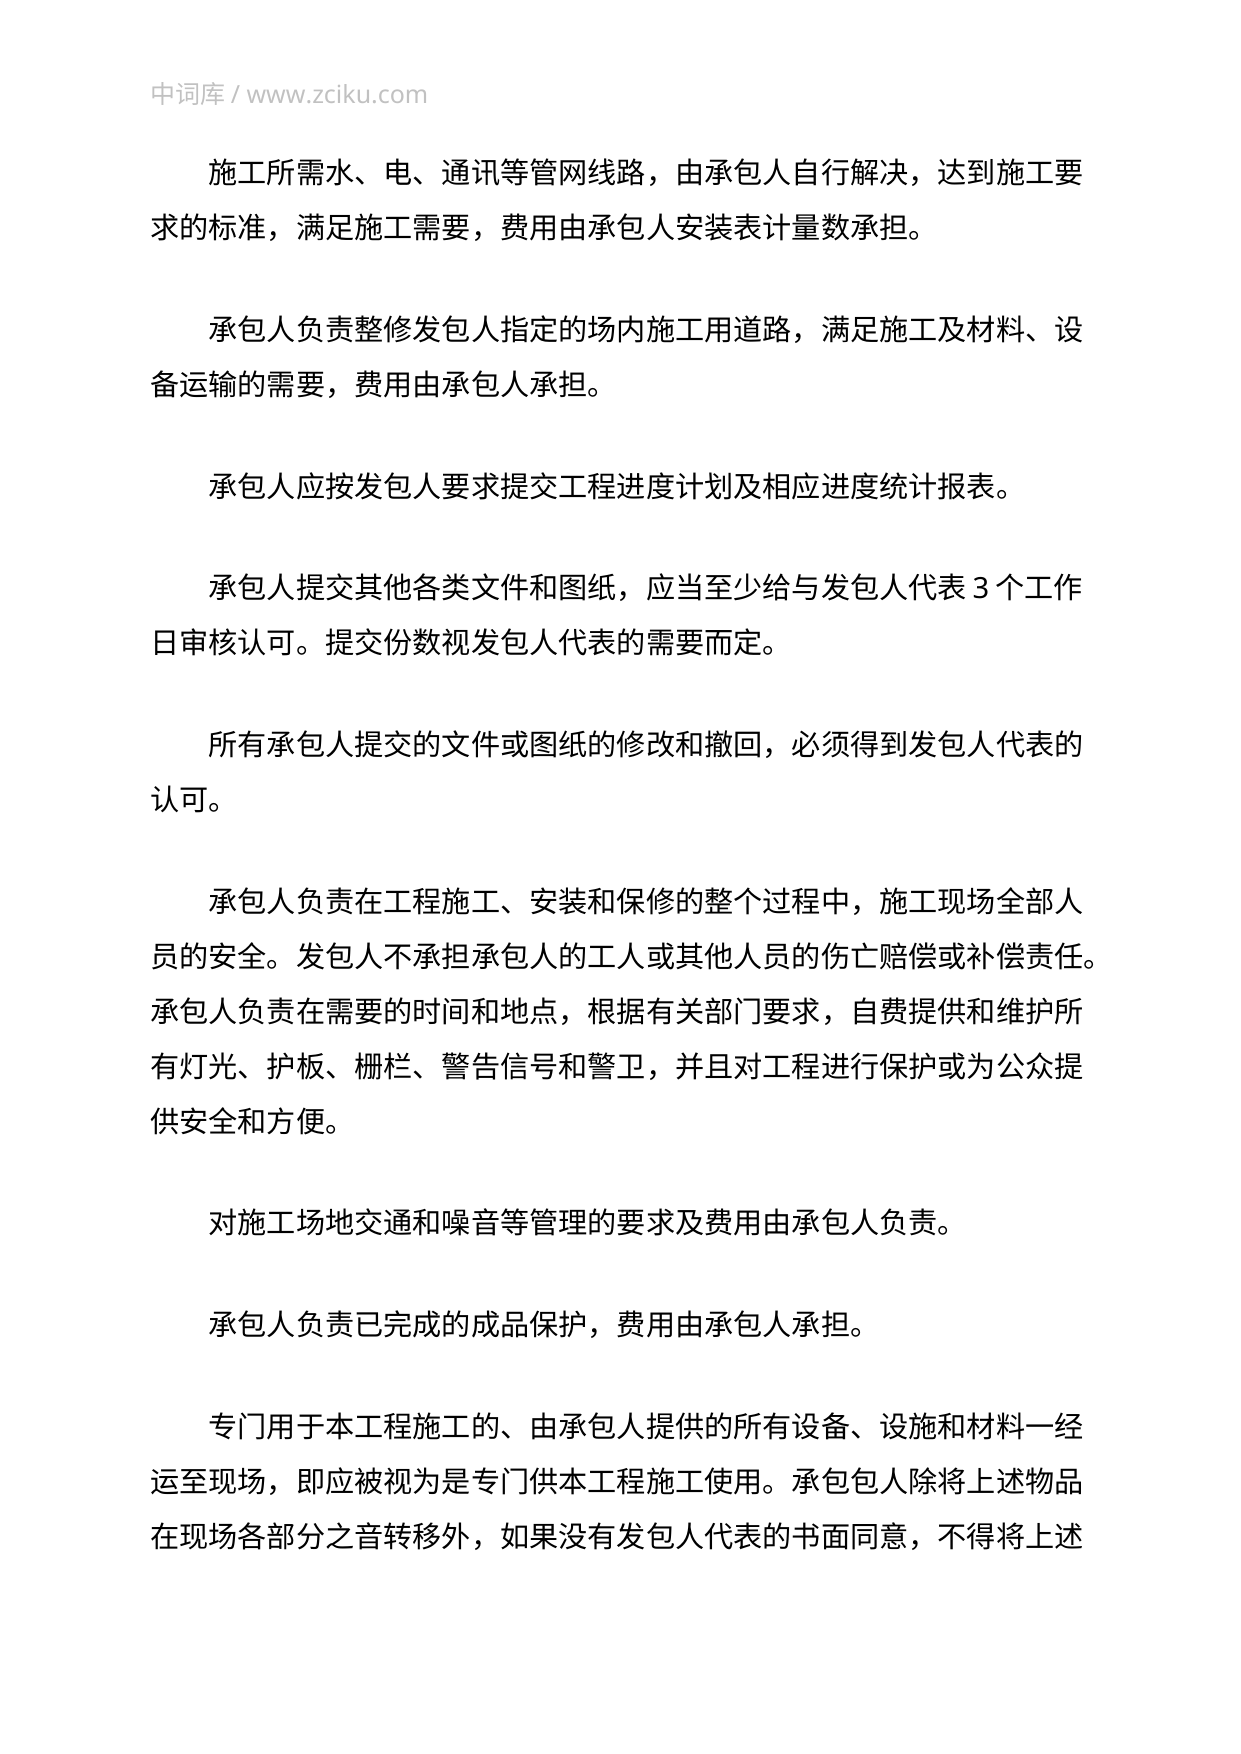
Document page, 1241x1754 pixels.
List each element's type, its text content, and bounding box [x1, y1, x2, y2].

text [150, 1403, 1090, 1556]
text 承包人负责整修发包人指定的场内施工用道路，满足施工及材料、设备运输的需要，费用由承包人承担。 [150, 307, 1090, 404]
text 施工所需水、电、通讯等管网线路，由承包人自行解决，达到施工要求的标准，满足施工需要，费用由承包人安装表计量数承担。 [150, 150, 1090, 247]
text 承包人负责在工程施工、安装和保修的整个过程中，施工现场全部人员的安全。发包人不承担承包人的工人或其他人员的伤亡赔偿或补偿责任。承包人负责在需要的时间和地点，根据有关部门要求，自费提供和维护所有灯光、护板、栅栏、警告信号和警卫，并且对工程进行保护或为公众提供安全和方便。 [150, 878, 1090, 1140]
text 承包人负责已完成的成品保护，费用由承包人承担。 [150, 1302, 1090, 1344]
text 所有承包人提交的文件或图纸的修改和撤回，必须得到发包人代表的认可。 [150, 722, 1090, 819]
text 承包人应按发包人要求提交工程进度计划及相应进度统计报表。 [150, 463, 1090, 506]
text 对施工场地交通和噪音等管理的要求及费用由承包人负责。 [150, 1200, 1090, 1242]
text 承包人提交其他各类文件和图纸，应当至少给与发包人代表3个工作日审核认可。提交份数视发包人代表的需要而定。 [150, 565, 1090, 662]
